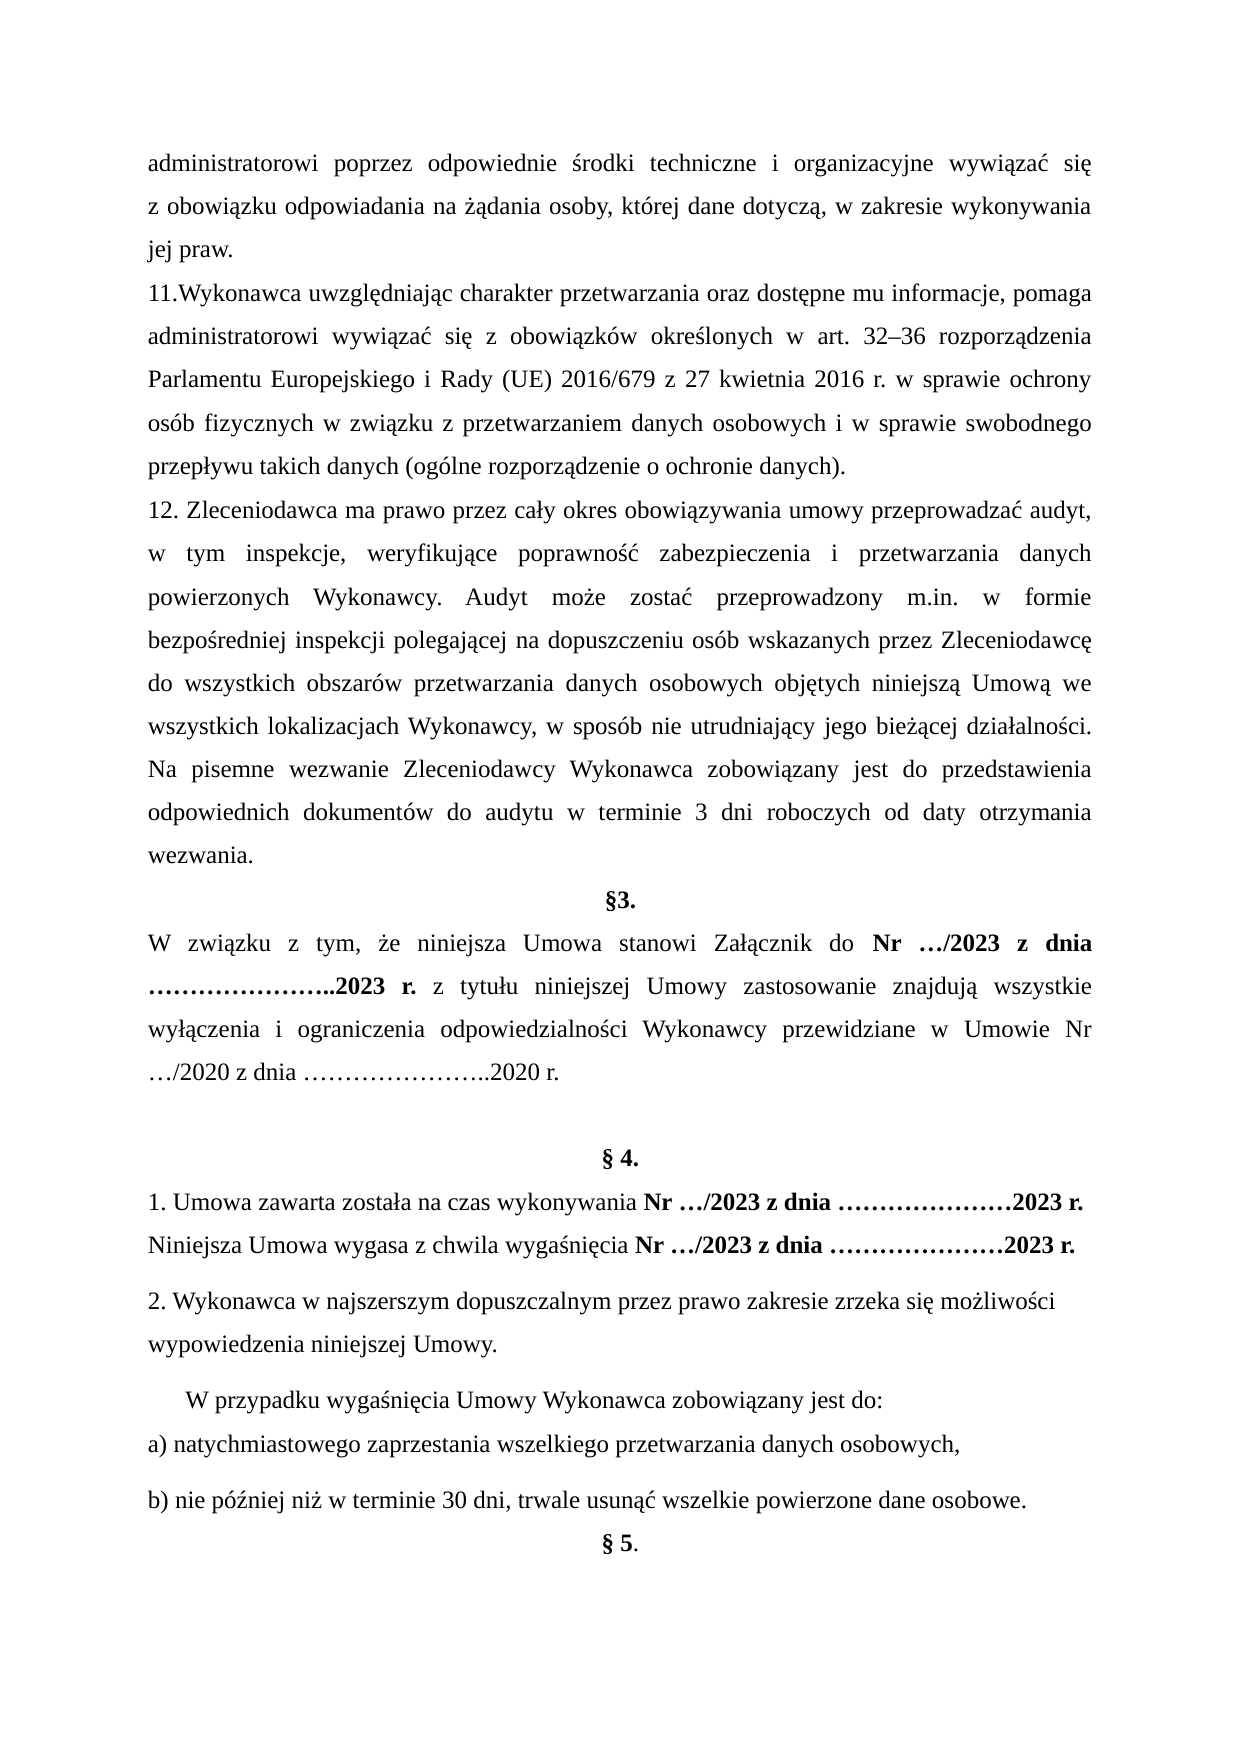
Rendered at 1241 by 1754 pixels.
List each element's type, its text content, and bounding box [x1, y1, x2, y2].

text 2. Wykonawca w najszerszym dopuszczalnym przez prawo zakresie zrzeka się możliwości wypowiedzenia niniejszej Umowy. [148, 1286, 1093, 1358]
text b) nie później niż w terminie 30 dni, trwale usunąć wszelkie powierzone dane osobowe. [148, 1485, 1093, 1514]
text 1. Umowa zawarta została na czas wykonywania Nr …/2023 z dnia …………………2023 r. Niniejsza Umowa wygasa z chwila wygaśnięcia Nr …/2023 z dnia …………………2023 r. [148, 1187, 1093, 1258]
text 12. Zleceniodawca ma prawo przez cały okres obowiązywania umowy przeprowadzać audyt, w tym inspekcje, weryfikujące poprawność zabezpieczenia i przetwarzania danych powierzonych Wykonawcy. Audyt może zostać przeprowadzony m.in. w formie bezpośredniej inspekcji polegającej na dopuszczeniu osób wskazanych przez Zleceniodawcę do wszystkich obszarów przetwarzania danych osobowych objętych niniejszą Umową we wszystkich lokalizacjach Wykonawcy, w sposób nie utrudniający jego bieżącej działalności. Na pisemne wezwanie Zleceniodawcy Wykonawca zobowiązany jest do przedstawienia odpowiednich dokumentów do audytu w terminie 3 dni roboczych od daty otrzymania wezwania. [148, 495, 1093, 869]
text §3. [148, 885, 1093, 913]
text a) natychmiastowego zaprzestania wszelkiego przetwarzania danych osobowych, [148, 1429, 1093, 1457]
text § 4. [148, 1143, 1093, 1172]
list W przypadku wygaśnięcia Umowy Wykonawca zobowiązany jest do: [185, 1386, 1093, 1414]
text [148, 148, 1093, 263]
text § 5. [148, 1528, 1093, 1557]
text W związku z tym, że niniejsza Umowa stanowi Załącznik do Nr …/2023 z dnia …………………..2023 r. z tytułu niniejszej Umowy zastosowanie znajdują wszystkie wyłączenia i ograniczenia odpowiedzialności Wykonawcy przewidziane w Umowie Nr …/2020 z dnia …………………..2020 r. [148, 928, 1093, 1086]
text 11.Wykonawca uwzględniając charakter przetwarzania oraz dostępne mu informacje, pomaga administratorowi wywiązać się z obowiązków określonych w art. 32–36 rozporządzenia Parlamentu Europejskiego i Rady (UE) 2016/679 z 27 kwietnia 2016 r. w sprawie ochrony osób fizycznych w związku z przetwarzaniem danych osobowych i w sprawie swobodnego przepływu takich danych (ogólne rozporządzenie o ochronie danych). [148, 278, 1093, 479]
